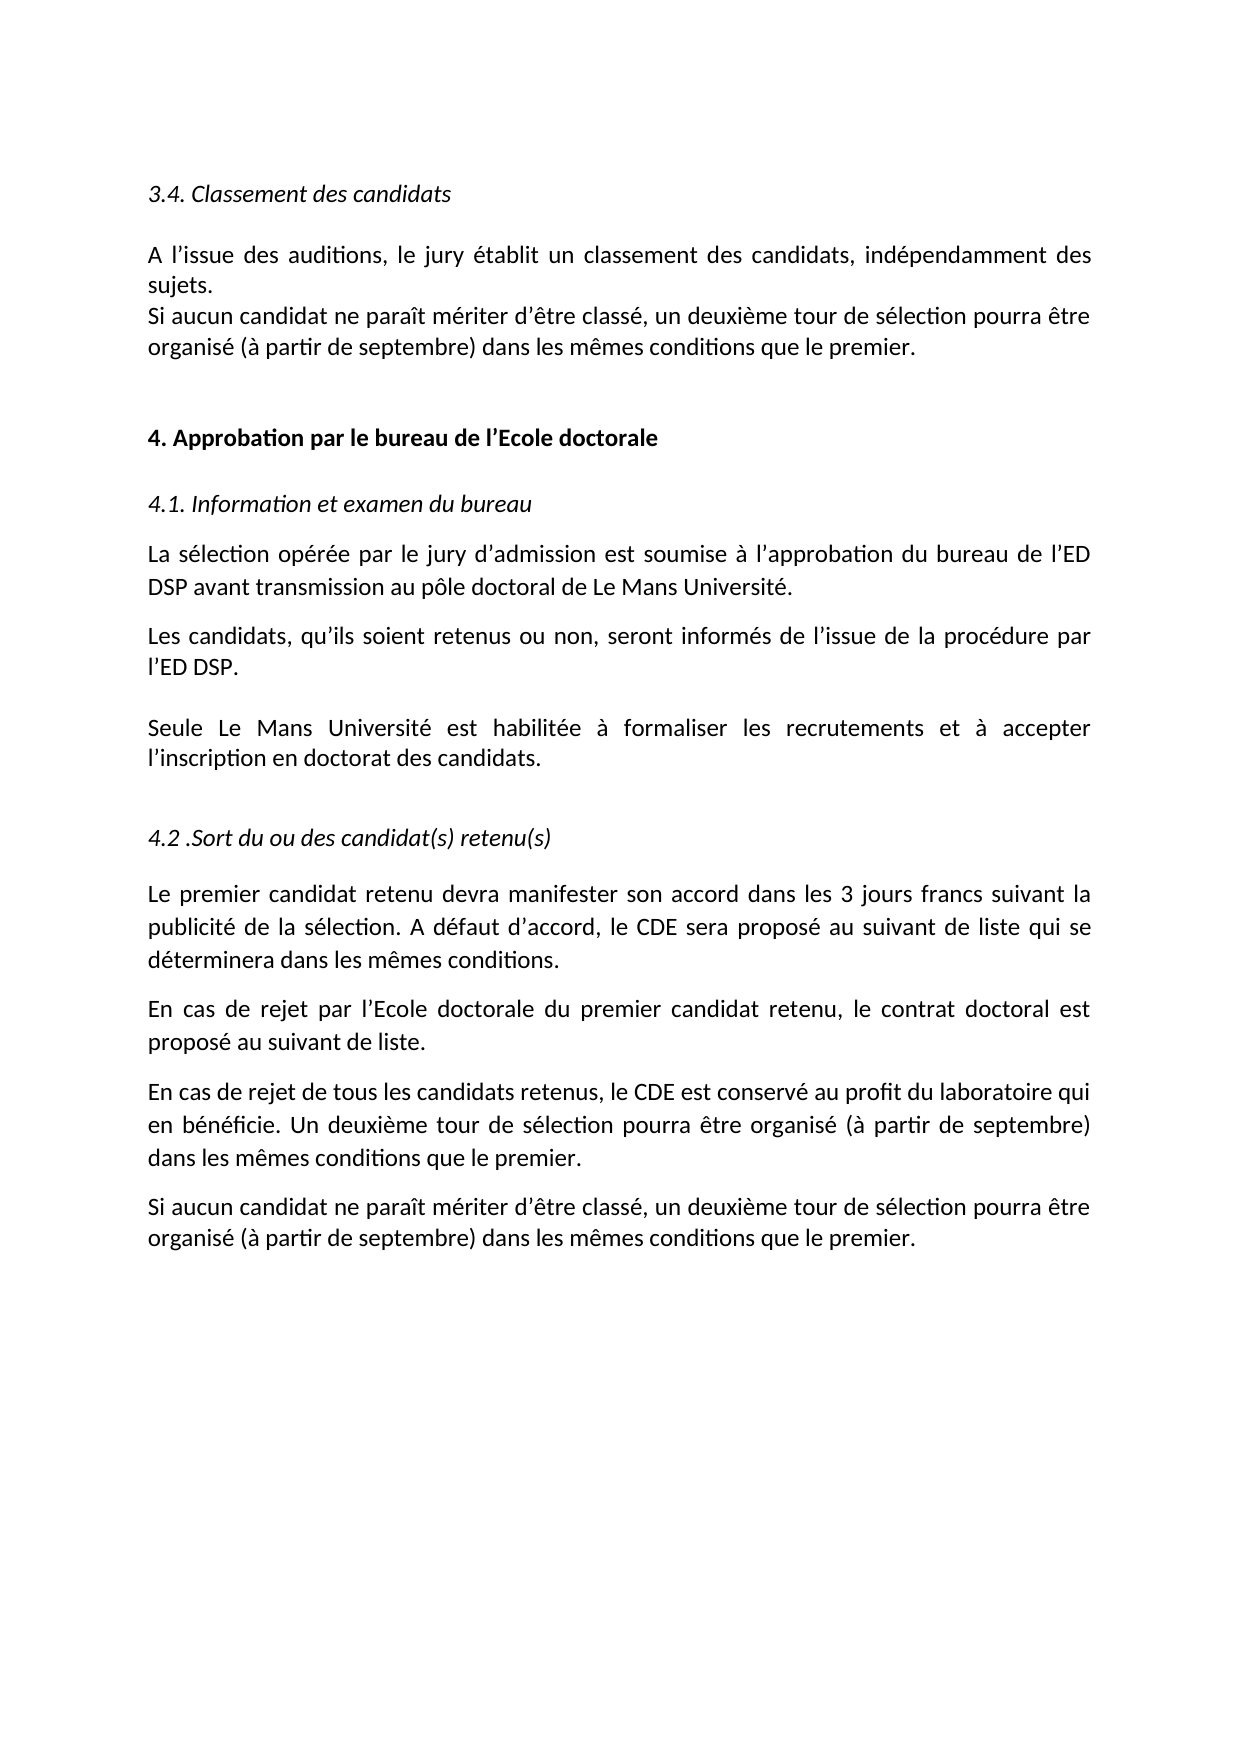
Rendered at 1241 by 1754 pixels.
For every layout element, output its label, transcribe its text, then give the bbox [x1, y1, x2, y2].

text Les candidats, qu’ils soient retenus ou non, seront informés de l’issue de la procédure par l’ED DSP. [148, 620, 1093, 681]
list .Sort du ou des candidat(s) retenu(s) [148, 822, 1093, 853]
text En cas de rejet de tous les candidats retenus, le CDE est conservé au profit du laboratoire qui en bénéficie. Un deuxième tour de sélection pourra être organisé (à partir de septembre) dans les mêmes conditions que le premier. [148, 1076, 1093, 1172]
text Si aucun candidat ne paraît mériter d’être classé, un deuxième tour de sélection pourra être organisé (à partir de septembre) dans les mêmes conditions que le premier. [148, 300, 1093, 361]
text 3.4. Classement des candidats [148, 178, 1093, 209]
text 4.1. Information et examen du bureau [148, 488, 1093, 519]
text En cas de rejet par l’Ecole doctorale du premier candidat retenu, le contrat doctoral est proposé au suivant de liste. [148, 994, 1093, 1057]
text Seule Le Mans Université est habilitée à formaliser les recrutements et à accepter l’inscription en doctorat des candidats. [148, 712, 1093, 773]
text 4. Approbation par le bureau de l’Ecole doctorale [148, 422, 1093, 453]
text Le premier candidat retenu devra manifester son accord dans les 3 jours francs suivant la publicité de la sélection. A défaut d’accord, le CDE sera proposé au suivant de liste qui se déterminera dans les mêmes conditions. [148, 878, 1093, 974]
text A l’issue des auditions, le jury établit un classement des candidats, indépendamment des sujets. [148, 239, 1093, 300]
text Si aucun candidat ne paraît mériter d’être classé, un deuxième tour de sélection pourra être organisé (à partir de septembre) dans les mêmes conditions que le premier. [148, 1192, 1093, 1253]
text La sélection opérée par le jury d’admission est soumise à l’approbation du bureau de l’ED DSP avant transmission au pôle doctoral de Le Mans Université. [148, 538, 1093, 601]
